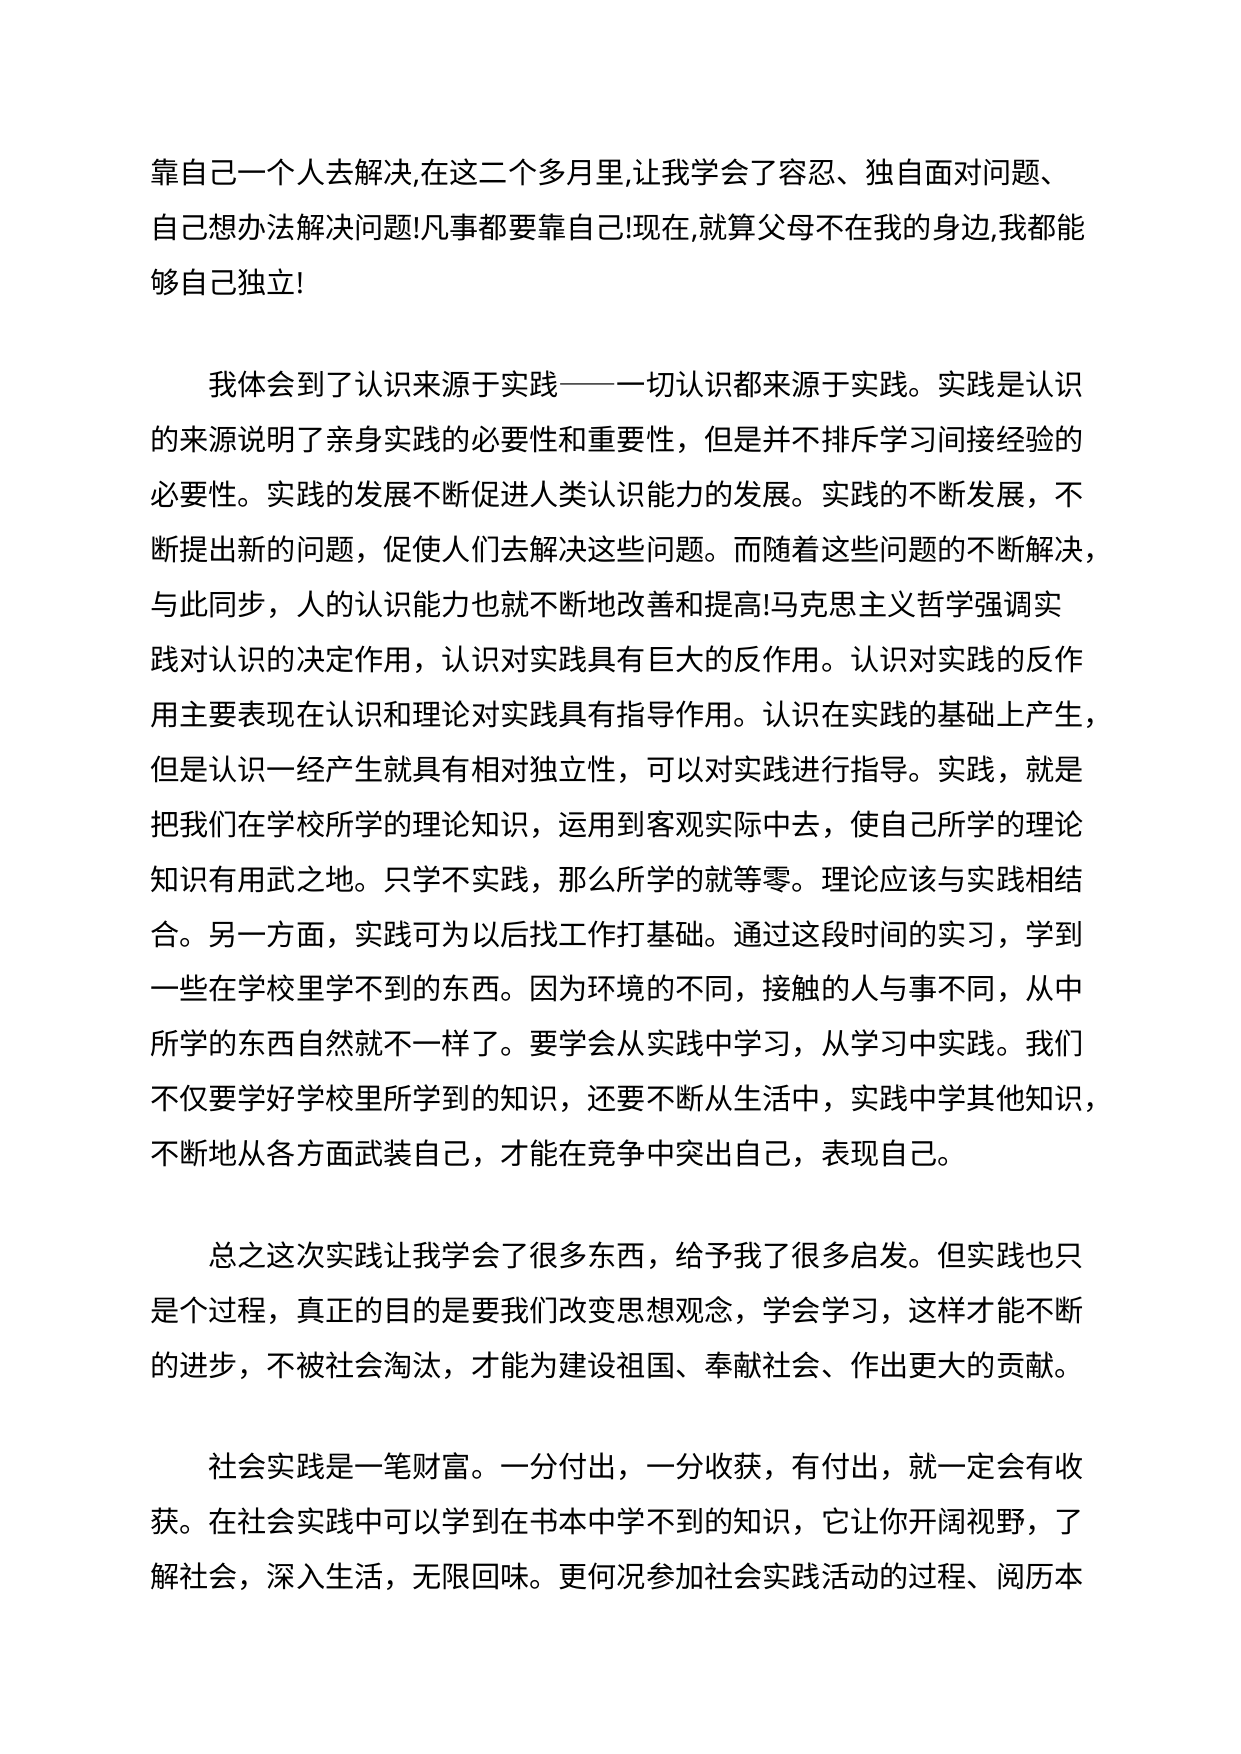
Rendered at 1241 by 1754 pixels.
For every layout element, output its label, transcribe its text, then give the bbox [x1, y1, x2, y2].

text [150, 1444, 1090, 1596]
text 总之这次实践让我学会了很多东西，给予我了很多启发。但实践也只是个过程，真正的目的是要我们改变思想观念，学会学习，这样才能不断的进步，不被社会淘汰，才能为建设祖国、奉献社会、作出更大的贡献。 [150, 1232, 1090, 1384]
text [150, 150, 1090, 302]
text 我体会到了认识来源于实践——一切认识都来源于实践。实践是认识的来源说明了亲身实践的必要性和重要性，但是并不排斥学习间接经验的必要性。实践的发展不断促进人类认识能力的发展。实践的不断发展，不断提出新的问题，促使人们去解决这些问题。而随着这些问题的不断解决，与此同步，人的认识能力也就不断地改善和提高!马克思主义哲学强调实践对认识的决定作用，认识对实践具有巨大的反作用。认识对实践的反作用主要表现在认识和理论对实践具有指导作用。认识在实践的基础上产生，但是认识一经产生就具有相对独立性，可以对实践进行指导。实践，就是把我们在学校所学的理论知识，运用到客观实际中去，使自己所学的理论知识有用武之地。只学不实践，那么所学的就等零。理论应该与实践相结合。另一方面，实践可为以后找工作打基础。通过这段时间的实习，学到一些在学校里学不到的东西。因为环境的不同，接触的人与事不同，从中所学的东西自然就不一样了。要学会从实践中学习，从学习中实践。我们不仅要学好学校里所学到的知识，还要不断从生活中，实践中学其他知识，不断地从各方面武装自己，才能在竞争中突出自己，表现自己。 [150, 362, 1090, 1173]
